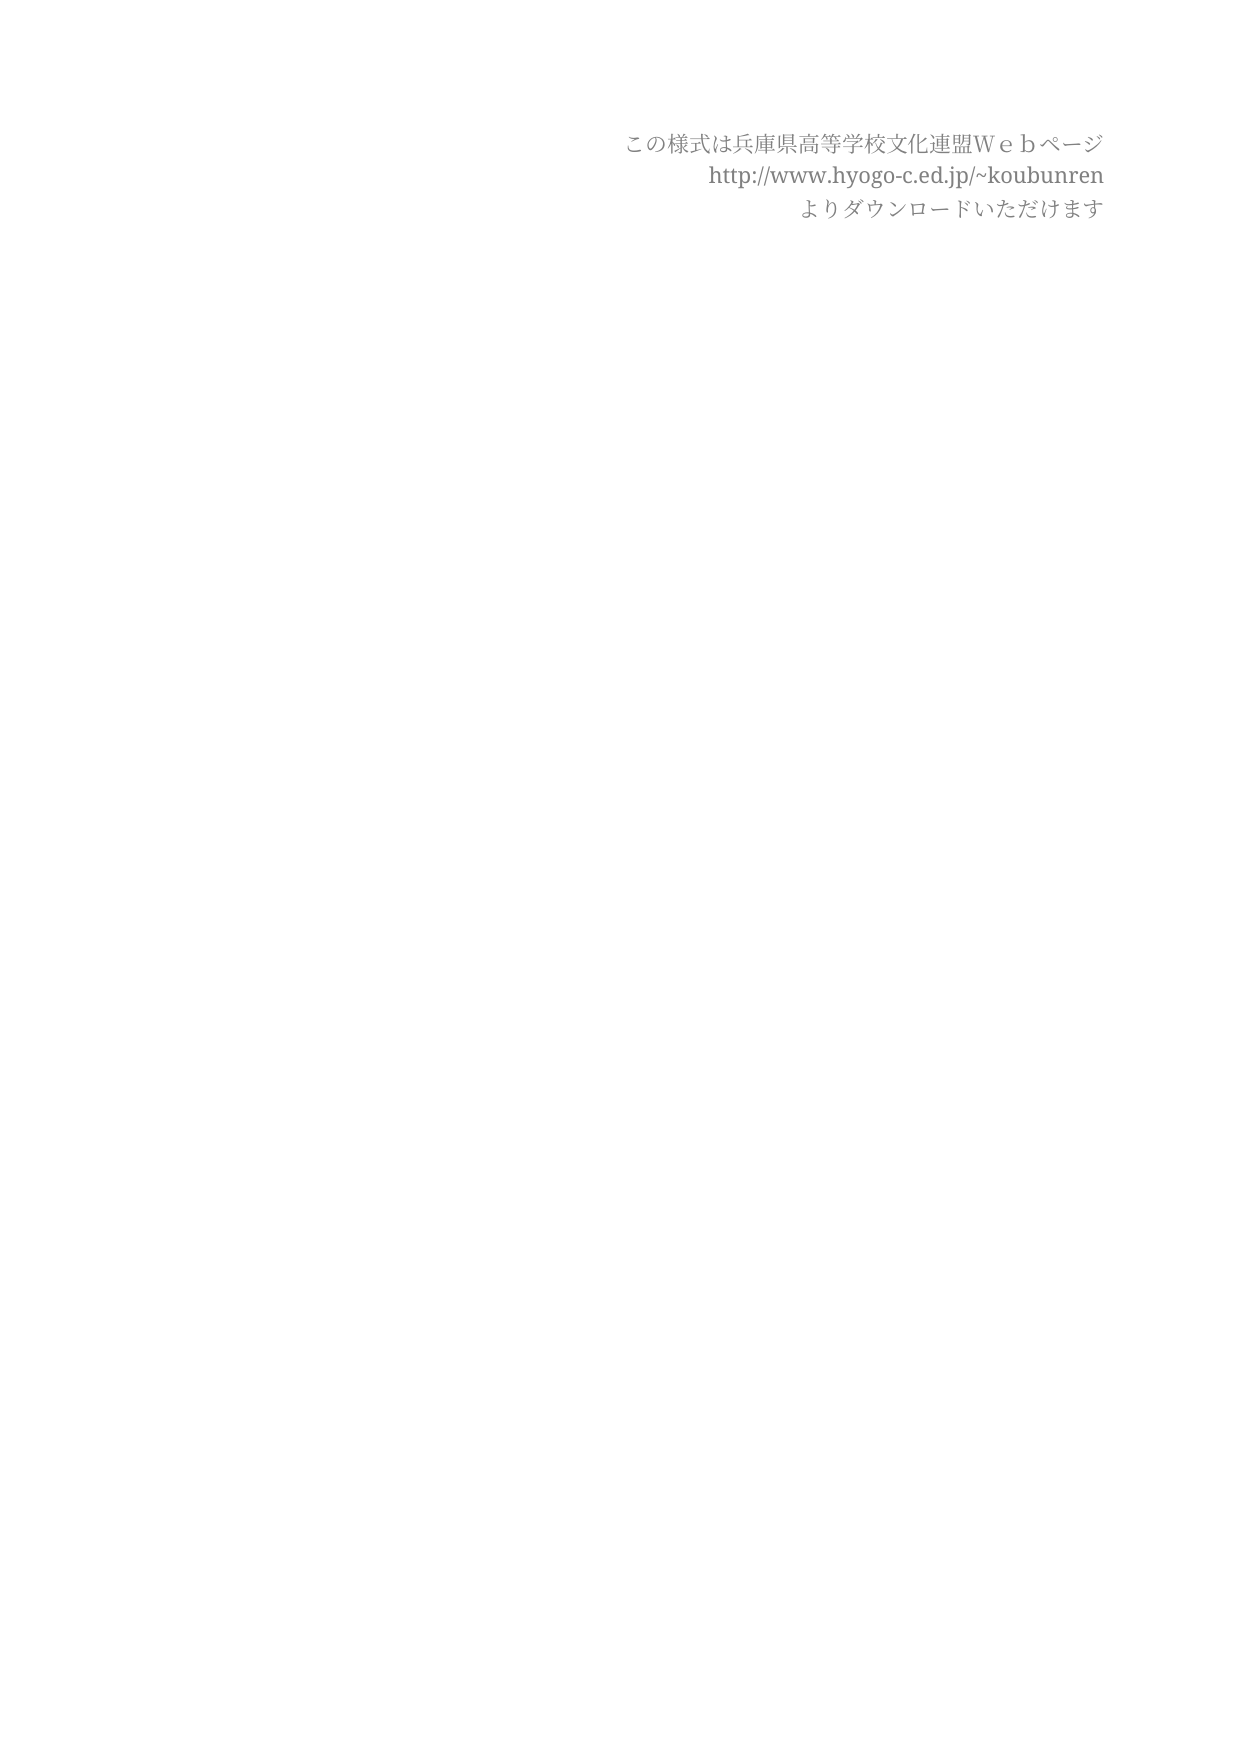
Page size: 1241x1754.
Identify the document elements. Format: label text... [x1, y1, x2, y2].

text この様式は兵庫県高等学校文化連盟Ｗｅｂページ [142, 127, 1104, 159]
text http://www.hyogo-c.ed.jp/~koubunren [142, 159, 1104, 192]
text よりダウンロードいただけます [142, 192, 1104, 224]
